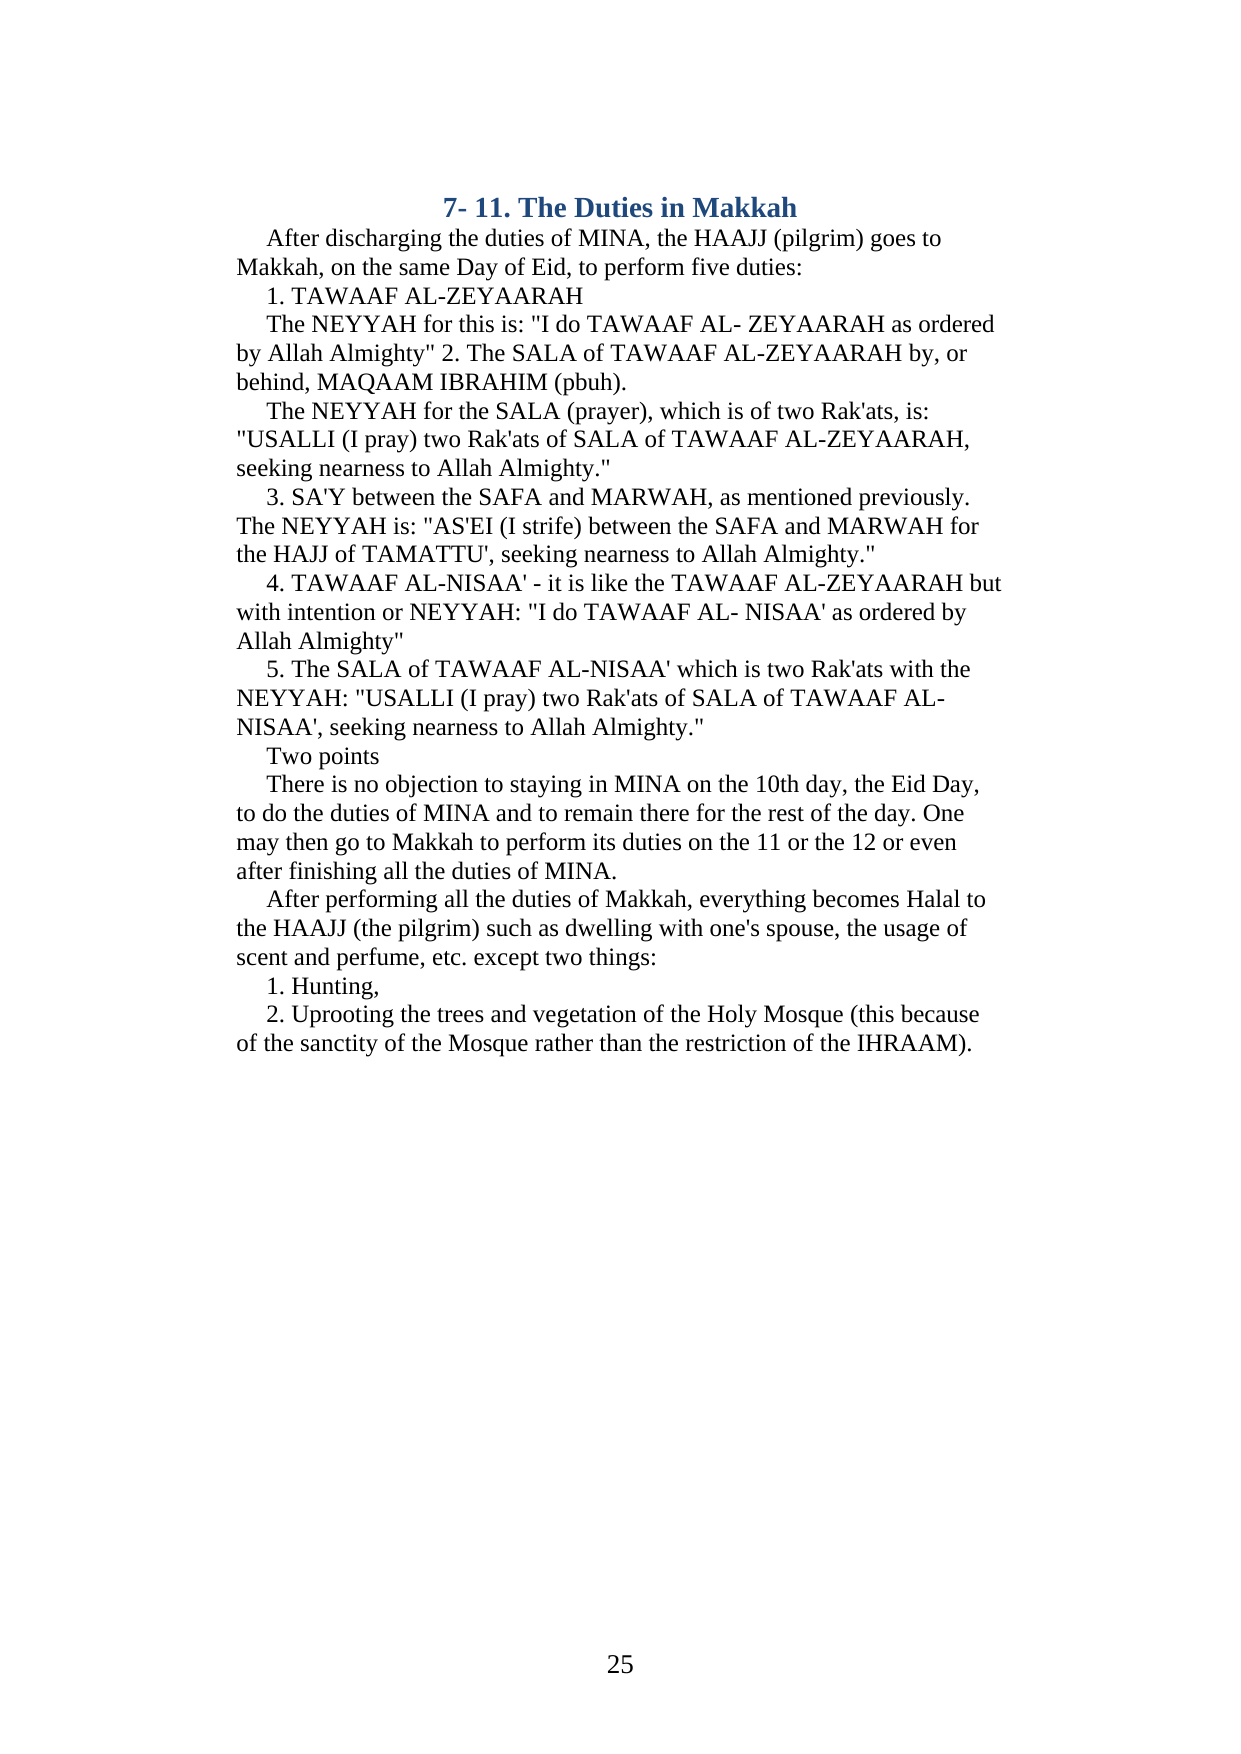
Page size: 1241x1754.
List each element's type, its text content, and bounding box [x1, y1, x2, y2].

text 5. The SALA of TAWAAF AL-NISAA' which is two Rak'ats with the NEYYAH: "USALLI (I pray) two Rak'ats of SALA of TAWAAF AL-NISAA', seeking nearness to Allah Almighty." [236, 654, 1004, 741]
text The NEYYAH for this is: "I do TAWAAF AL- ZEYAARAH as ordered by Allah Almighty" 2. The SALA of TAWAAF AL-ZEYAARAH by, or behind, MAQAAM IBRAHIM (pbuh). [236, 309, 1004, 396]
subtitle 7- 11. The Duties in Makkah [236, 190, 1004, 223]
text Two points [236, 741, 1004, 769]
text The NEYYAH for the SALA (prayer), which is of two Rak'ats, is: "USALLI (I pray) two Rak'ats of SALA of TAWAAF AL-ZEYAARAH, seeking nearness to Allah Almighty." [236, 396, 1004, 482]
text 2. Uprooting the trees and vegetation of the Holy Mosque (this because of the sanctity of the Mosque rather than the restriction of the IHRAAM). [236, 999, 1004, 1057]
text 1. Hunting, [236, 971, 1004, 999]
text 1. TAWAAF AL-ZEYAARAH [236, 281, 1004, 309]
text After performing all the duties of Makkah, everything becomes Halal to the HAAJJ (the pilgrim) such as dwelling with one's spouse, the usage of scent and perfume, etc. except two things: [236, 884, 1004, 971]
text 3. SA'Y between the SAFA and MARWAH, as mentioned previously. The NEYYAH is: "AS'EI (I strife) between the SAFA and MARWAH for the HAJJ of TAMATTU', seeking nearness to Allah Almighty." [236, 482, 1004, 568]
text There is no objection to staying in MINA on the 10th day, the Eid Day, to do the duties of MINA and to remain there for the rest of the day. One may then go to Makkah to perform its duties on the 11 or the 12 or even after finishing all the duties of MINA. [236, 769, 1004, 884]
text After discharging the duties of MINA, the HAAJJ (pilgrim) goes to Makkah, on the same Day of Eid, to perform five duties: [236, 223, 1004, 281]
text 4. TAWAAF AL-NISAA' - it is like the TAWAAF AL-ZEYAARAH but with intention or NEYYAH: "I do TAWAAF AL- NISAA' as ordered by Allah Almighty" [236, 568, 1004, 654]
